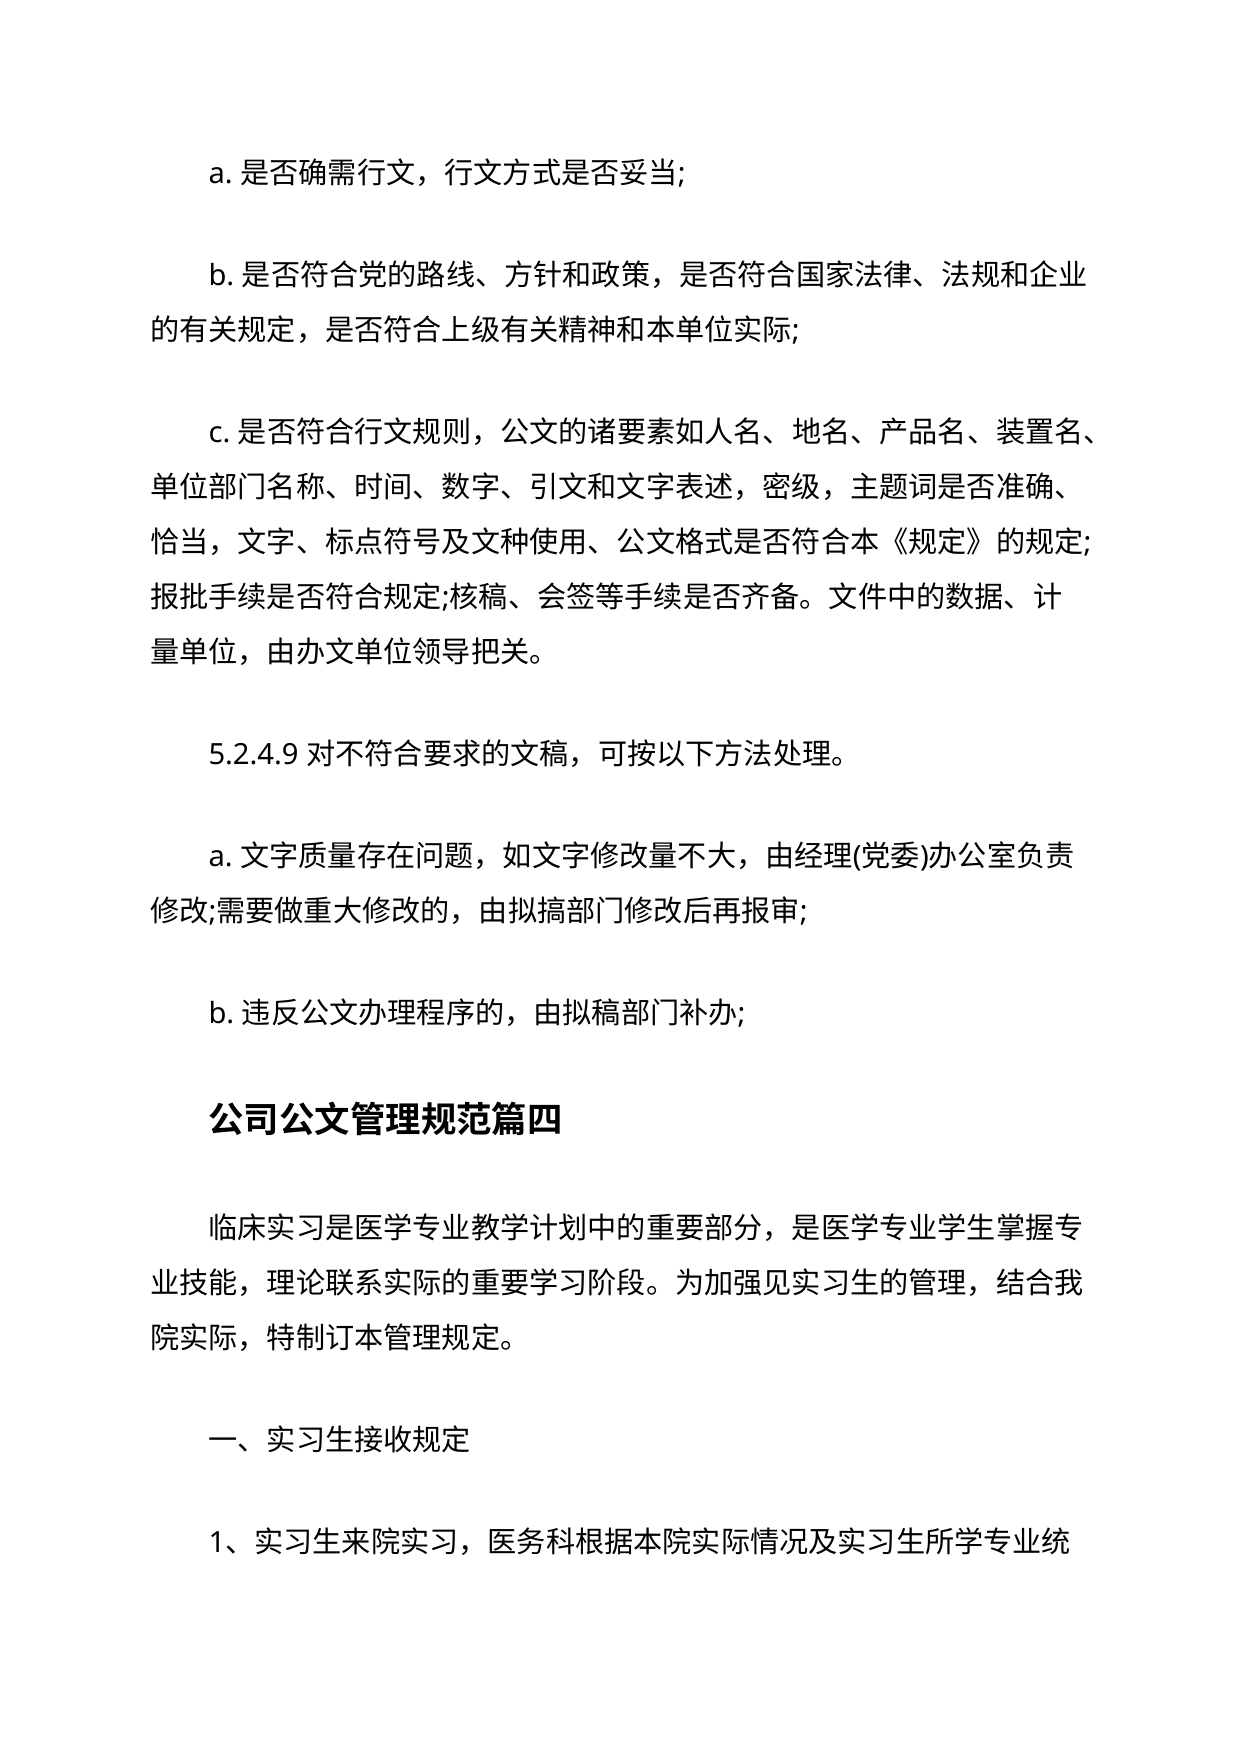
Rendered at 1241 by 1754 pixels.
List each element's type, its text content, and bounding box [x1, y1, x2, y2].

text c. 是否符合行文规则，公文的诸要素如人名、地名、产品名、装置名、单位部门名称、时间、数字、引文和文字表述，密级，主题词是否准确、恰当，文字、标点符号及文种使用、公文格式是否符合本《规定》的规定;报批手续是否符合规定;核稿、会签等手续是否齐备。文件中的数据、计量单位，由办文单位领导把关。 [150, 409, 1090, 671]
text b. 违反公文办理程序的，由拟稿部门补办; [150, 989, 1090, 1032]
text 5.2.4.9 对不符合要求的文稿，可按以下方法处理。 [150, 731, 1090, 773]
text a. 文字质量存在问题，如文字修改量不大，由经理(党委)办公室负责修改;需要做重大修改的，由拟搞部门修改后再报审; [150, 833, 1090, 930]
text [150, 1518, 1090, 1561]
text b. 是否符合党的路线、方针和政策，是否符合国家法律、法规和企业的有关规定，是否符合上级有关精神和本单位实际; [150, 252, 1090, 349]
text 公司公文管理规范篇四 [150, 1092, 1090, 1143]
text 一、实习生接收规定 [150, 1417, 1090, 1459]
text a. 是否确需行文，行文方式是否妥当; [150, 150, 1090, 192]
text 临床实习是医学专业教学计划中的重要部分，是医学专业学生掌握专业技能，理论联系实际的重要学习阶段。为加强见实习生的管理，结合我院实际，特制订本管理规定。 [150, 1205, 1090, 1357]
